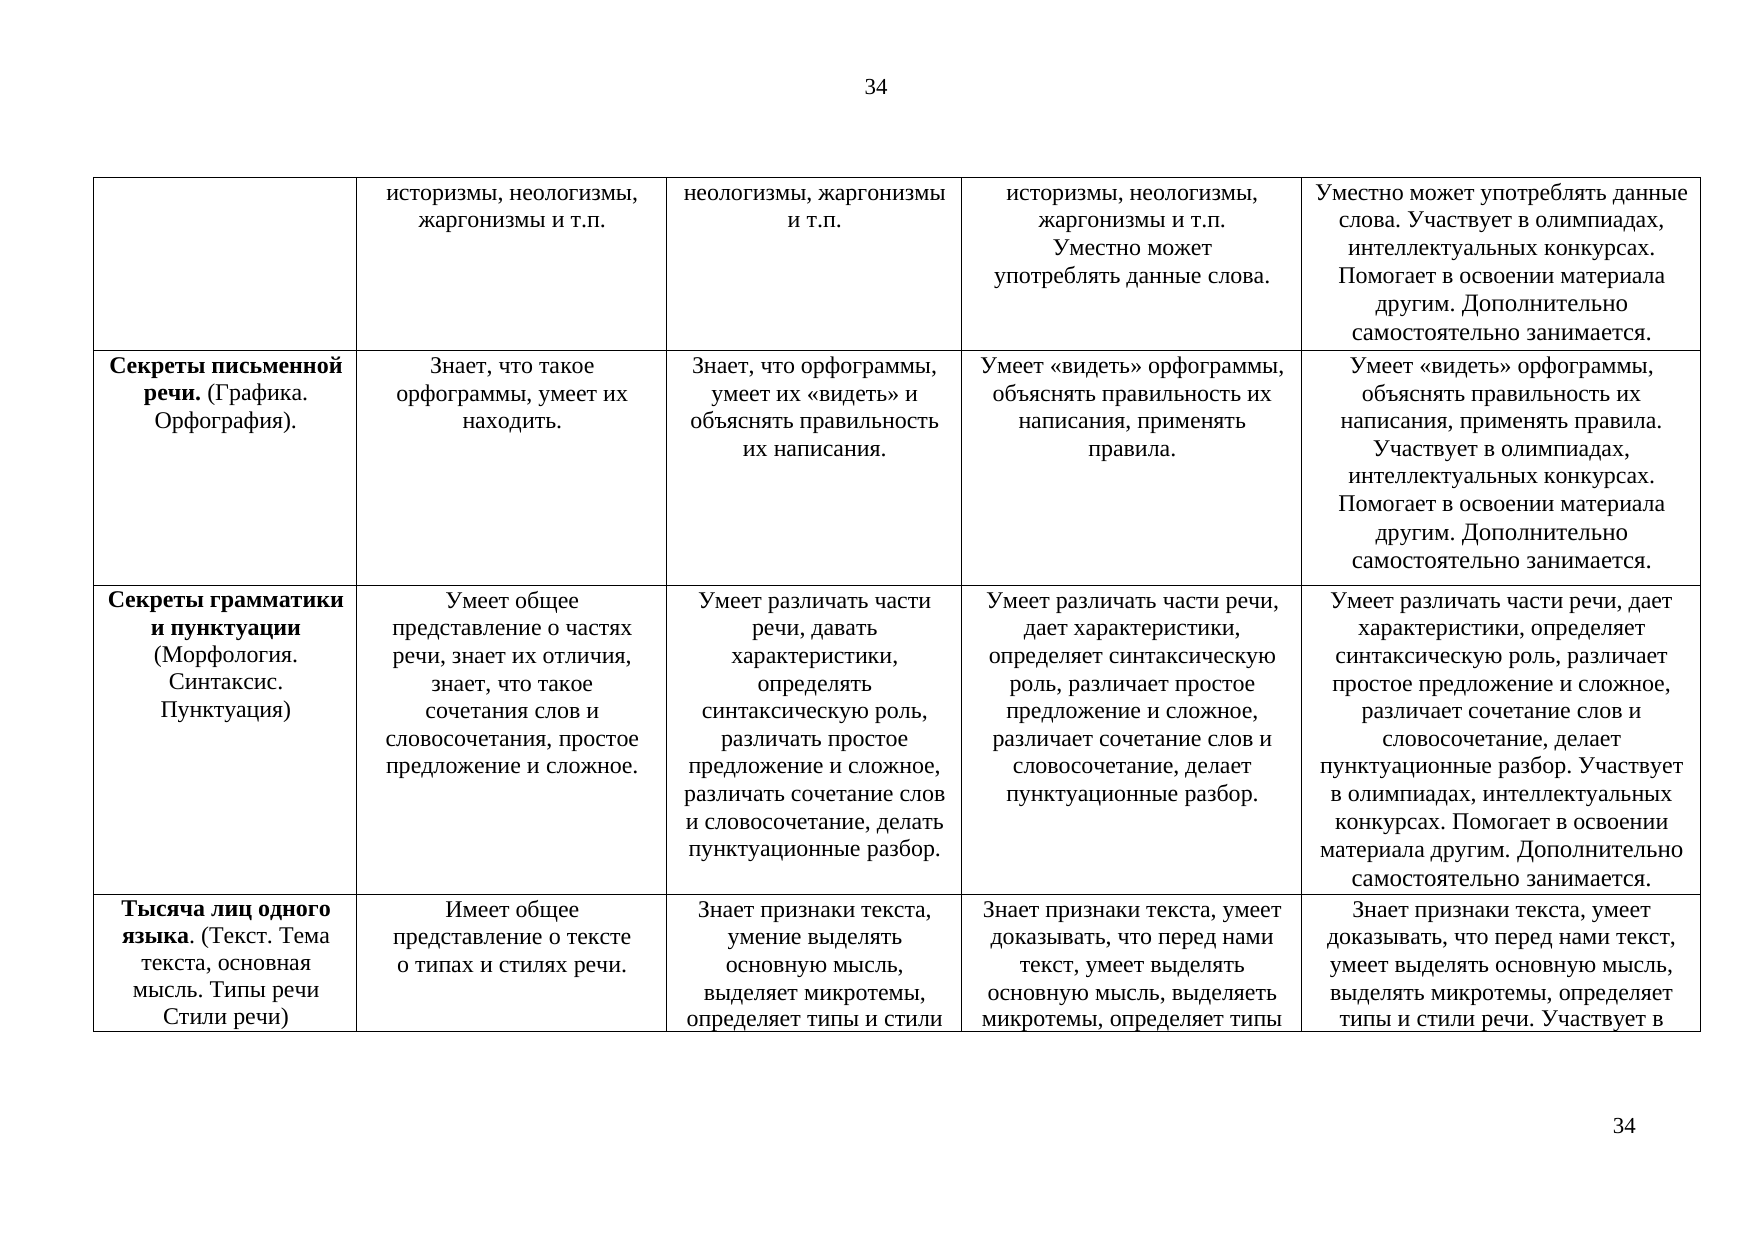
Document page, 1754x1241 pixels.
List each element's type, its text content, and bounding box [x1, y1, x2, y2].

table_header историзмы, неологизмы, жаргонизмы и т.п. [357, 178, 666, 350]
table_cell Знает признаки текста, умение выделять основную мысль, выделяет микротемы, определяет типы и стили [667, 895, 961, 1031]
table_cell Секреты грамматики и пунктуации (Морфология. Синтаксис. Пунктуация) [94, 586, 356, 894]
table_cell Умеет «видеть» орфограммы, объяснять правильность их написания, применять правила. Участвует в олимпиадах, интеллектуальных конкурсах. Помогает в освоении материала другим. Дополнительно самостоятельно занимается. [1302, 351, 1700, 585]
table_cell Знает, что орфограммы, умеет их «видеть» и объяснять правильность их написания. [667, 351, 961, 585]
table_header неологизмы, жаргонизмы и т.п. [667, 178, 961, 350]
table_cell Знает, что такое орфограммы, умеет их находить. [357, 351, 666, 585]
table_cell Умеет общее представление о частях речи, знает их отличия, знает, что такое сочетания слов и словосочетания, простое предложение и сложное. [357, 586, 666, 894]
table_cell Знает признаки текста, умеет доказывать, что перед нами текст, умеет выделять основную мысль, выделять микротемы, определяет типы и стили речи. Участвует в [1302, 895, 1700, 1031]
table_cell Имеет общее представление о тексте о типах и стилях речи. [357, 895, 666, 1031]
table_header Уместно может употреблять данные слова. Участвует в олимпиадах, интеллектуальных конкурсах. Помогает в освоении материала другим. Дополнительно самостоятельно занимается. [1302, 178, 1700, 350]
table_header историзмы, неологизмы, жаргонизмы и т.п. Уместно может употреблять данные слова. [962, 178, 1301, 350]
table_cell Умеет различать части речи, давать характеристики, определять синтаксическую роль, различать простое предложение и сложное, различать сочетание слов и словосочетание, делать пунктуационные разбор. [667, 586, 961, 894]
table_cell Тысяча лиц одного языка. (Текст. Тема текста, основная мысль. Типы речи Стили речи) [94, 895, 356, 1031]
table_cell Секреты письменной речи. (Графика. Орфография). [94, 351, 356, 585]
table_cell Умеет различать части речи, дает характеристики, определяет синтаксическую роль, различает простое предложение и сложное, различает сочетание слов и словосочетание, делает пунктуационные разбор. Участвует в олимпиадах, интеллектуальных конкурсах. Помогает в освоении материала другим. Дополнительно самостоятельно занимается. [1302, 586, 1700, 894]
table_cell Умеет «видеть» орфограммы, объяснять правильность их написания, применять правила. [962, 351, 1301, 585]
table_cell Умеет различать части речи, дает характеристики, определяет синтаксическую роль, различает простое предложение и сложное, различает сочетание слов и словосочетание, делает пунктуационные разбор. [962, 586, 1301, 894]
table_header [94, 178, 356, 350]
table_cell Знает признаки текста, умеет доказывать, что перед нами текст, умеет выделять основную мысль, выделяеть микротемы, определяет типы [962, 895, 1301, 1031]
